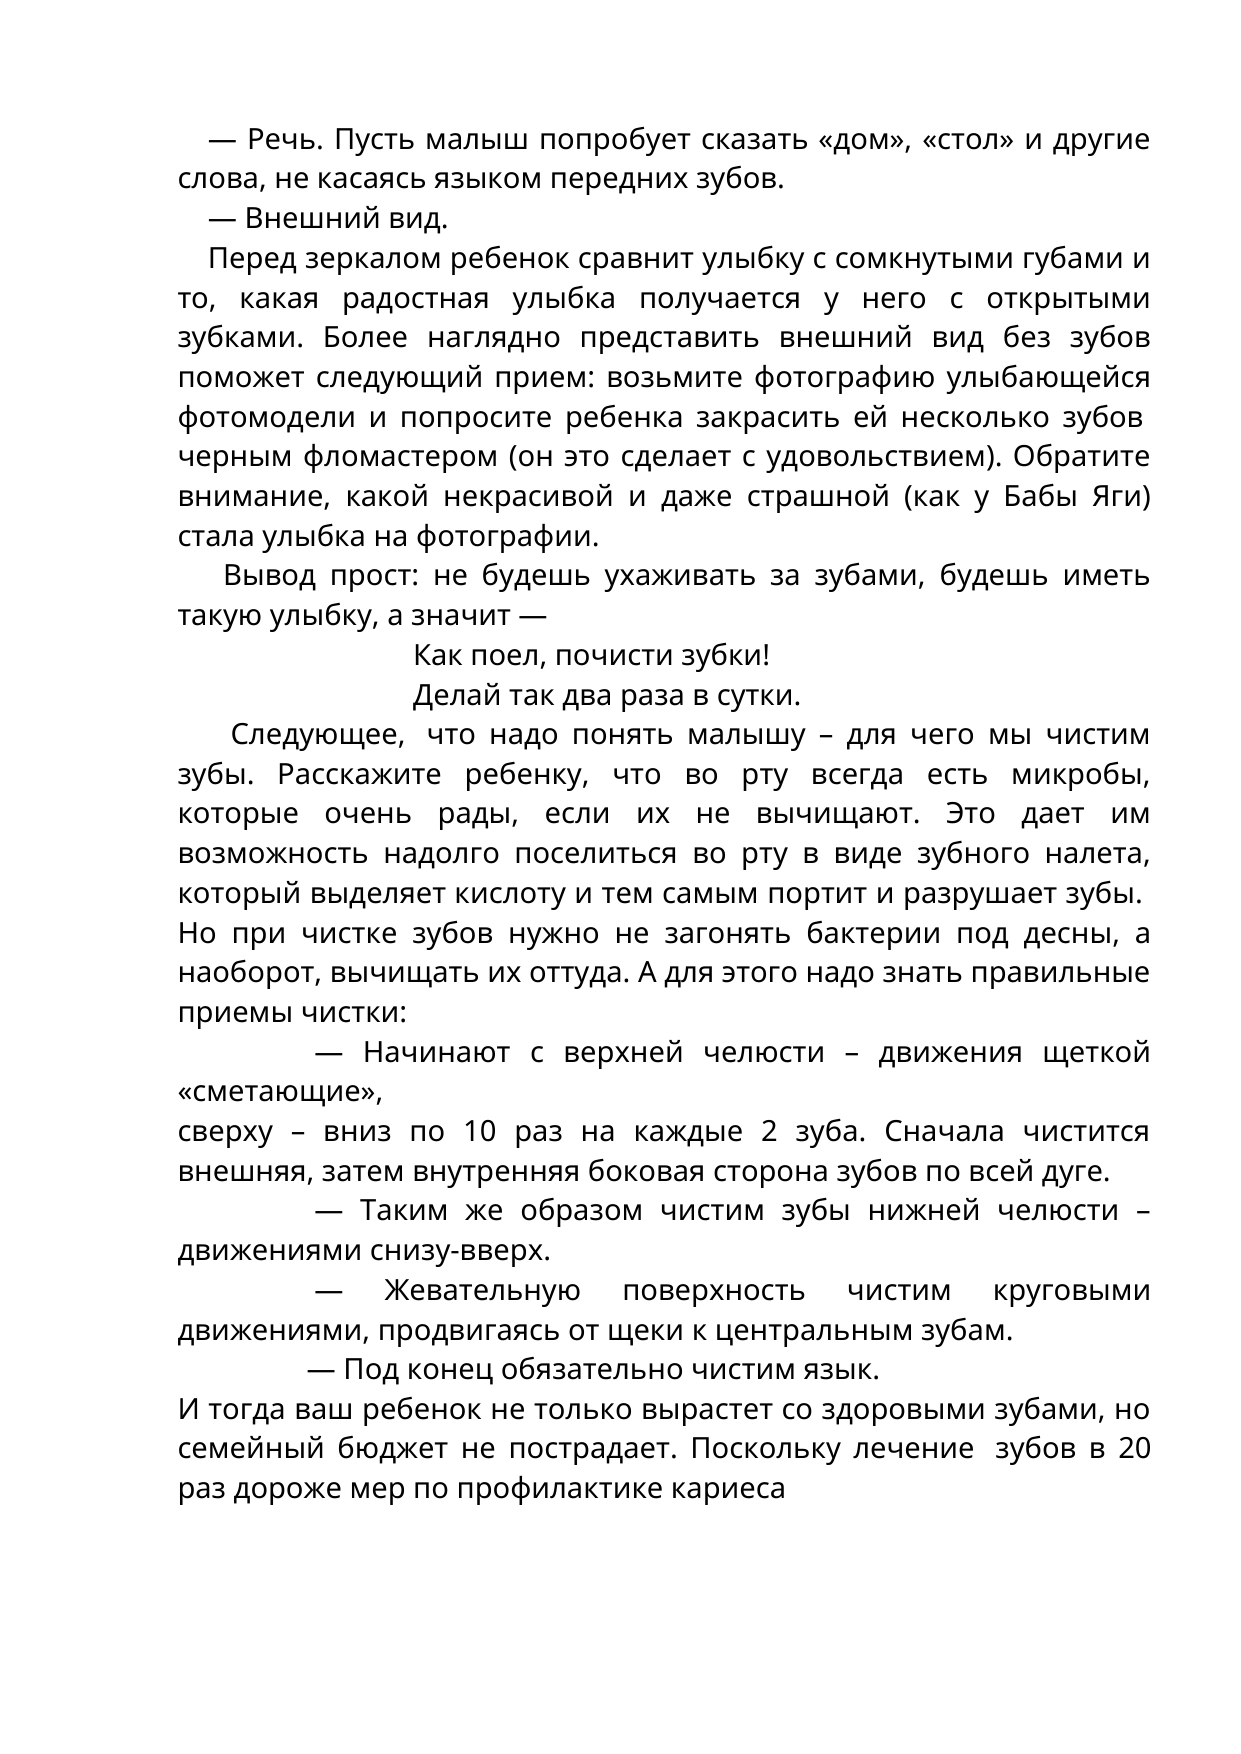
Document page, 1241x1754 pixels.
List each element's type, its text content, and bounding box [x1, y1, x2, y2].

text Вывод прост: не будешь ухаживать за зубами, будешь иметь такую улыбку, а значит — [177, 555, 1152, 634]
text — Жевательную поверхность чистим круговыми движениями, продвигаясь от щеки к центральным зубам. [177, 1269, 1152, 1348]
text — Внешний вид. [177, 197, 1152, 237]
text Следующее, что надо понять малышу – для чего мы чистим зубы. Расскажите ребенку, что во рту всегда есть микробы, которые очень рады, если их не вычищают. Это дает им возможность надолго поселиться во рту в виде зубного налета, который выделяет кислоту и тем самым портит и разрушает зубы. Но при чистке зубов нужно не загонять бактерии под десны, а наоборот, вычищать их оттуда. А для этого надо знать правильные приемы чистки: [177, 713, 1152, 1031]
text сверху – вниз по 10 раз на каждые 2 зуба. Сначала чистится внешняя, затем внутренняя боковая сторона зубов по всей дуге. [177, 1110, 1152, 1190]
text Как поел, почисти зубки! [177, 634, 1152, 674]
text — Начинают с верхней челюсти – движения щеткой «сметающие», [177, 1031, 1152, 1110]
text Перед зеркалом ребенок сравнит улыбку с сомкнутыми губами и то, какая радостная улыбка получается у него с открытыми зубками. Более наглядно представить внешний вид без зубов поможет следующий прием: возьмите фотографию улыбающейся фотомодели и попросите ребенка закрасить ей несколько зубов черным фломастером (он это сделает с удовольствием). Обратите внимание, какой некрасивой и даже страшной (как у Бабы Яги) стала улыбка на фотографии. [177, 237, 1152, 555]
text Делай так два раза в сутки. [177, 674, 1152, 713]
text И тогда ваш ребенок не только вырастет со здоровыми зубами, но семейный бюджет не пострадает. Поскольку лечение зубов в 20 раз дороже мер по профилактике кариеса [177, 1388, 1152, 1507]
text — Таким же образом чистим зубы нижней челюсти – движениями снизу-вверх. [177, 1190, 1152, 1269]
text — Под конец обязательно чистим язык. [177, 1348, 1152, 1388]
text — Речь. Пусть малыш попробует сказать «дом», «стол» и другие слова, не касаясь языком передних зубов. [177, 118, 1152, 197]
